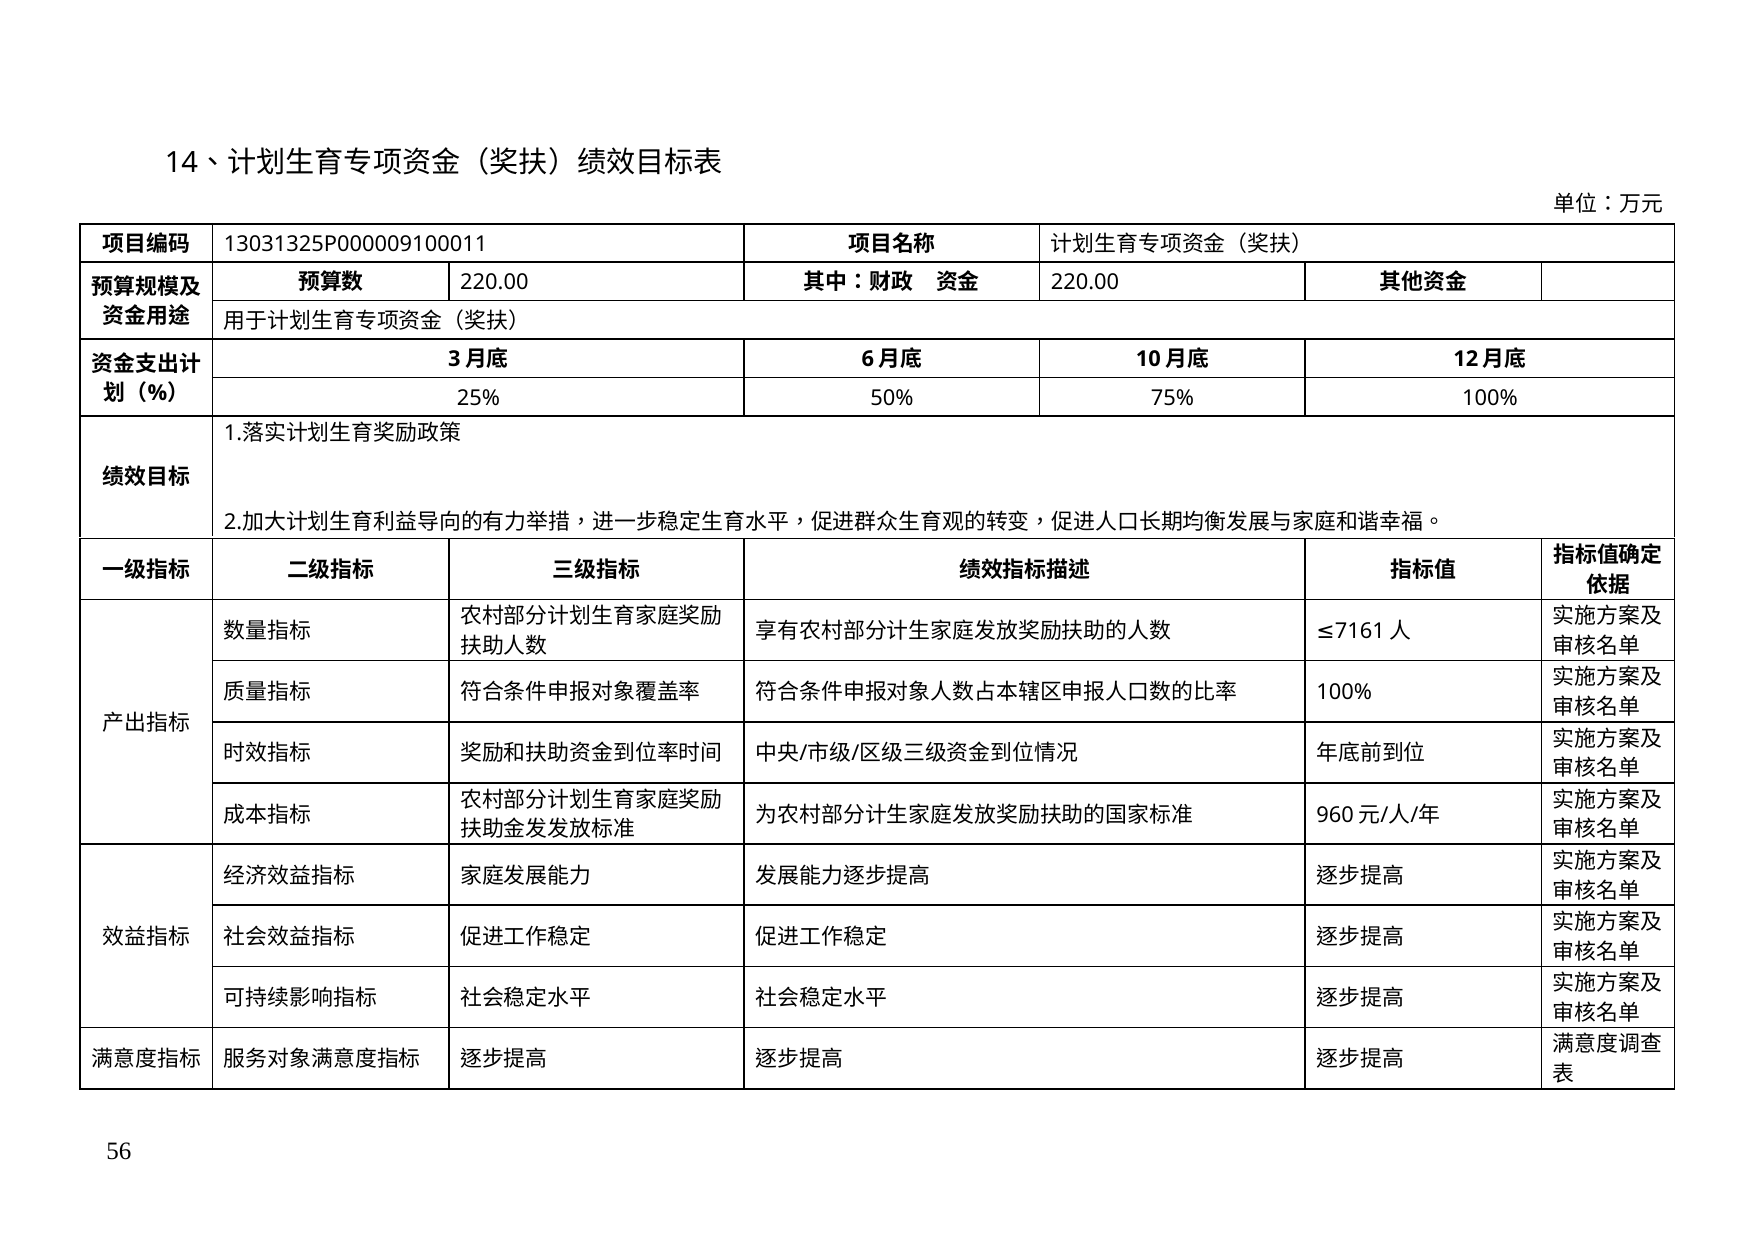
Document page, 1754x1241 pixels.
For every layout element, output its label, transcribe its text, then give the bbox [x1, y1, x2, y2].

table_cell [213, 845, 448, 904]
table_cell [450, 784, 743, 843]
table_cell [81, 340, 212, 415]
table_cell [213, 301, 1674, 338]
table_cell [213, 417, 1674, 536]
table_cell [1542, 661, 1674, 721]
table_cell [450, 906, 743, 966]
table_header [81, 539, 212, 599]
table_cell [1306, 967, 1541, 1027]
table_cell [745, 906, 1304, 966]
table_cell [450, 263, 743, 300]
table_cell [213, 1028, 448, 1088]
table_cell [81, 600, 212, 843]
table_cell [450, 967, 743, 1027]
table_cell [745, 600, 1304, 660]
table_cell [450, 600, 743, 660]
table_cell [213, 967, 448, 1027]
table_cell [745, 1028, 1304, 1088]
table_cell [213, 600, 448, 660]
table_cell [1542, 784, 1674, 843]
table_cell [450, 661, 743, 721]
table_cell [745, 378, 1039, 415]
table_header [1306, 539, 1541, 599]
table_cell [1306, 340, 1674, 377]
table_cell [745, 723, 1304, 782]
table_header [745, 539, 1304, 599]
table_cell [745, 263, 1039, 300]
text 14、计划生育专项资金（奖扶）绩效目标表 [106, 142, 1648, 181]
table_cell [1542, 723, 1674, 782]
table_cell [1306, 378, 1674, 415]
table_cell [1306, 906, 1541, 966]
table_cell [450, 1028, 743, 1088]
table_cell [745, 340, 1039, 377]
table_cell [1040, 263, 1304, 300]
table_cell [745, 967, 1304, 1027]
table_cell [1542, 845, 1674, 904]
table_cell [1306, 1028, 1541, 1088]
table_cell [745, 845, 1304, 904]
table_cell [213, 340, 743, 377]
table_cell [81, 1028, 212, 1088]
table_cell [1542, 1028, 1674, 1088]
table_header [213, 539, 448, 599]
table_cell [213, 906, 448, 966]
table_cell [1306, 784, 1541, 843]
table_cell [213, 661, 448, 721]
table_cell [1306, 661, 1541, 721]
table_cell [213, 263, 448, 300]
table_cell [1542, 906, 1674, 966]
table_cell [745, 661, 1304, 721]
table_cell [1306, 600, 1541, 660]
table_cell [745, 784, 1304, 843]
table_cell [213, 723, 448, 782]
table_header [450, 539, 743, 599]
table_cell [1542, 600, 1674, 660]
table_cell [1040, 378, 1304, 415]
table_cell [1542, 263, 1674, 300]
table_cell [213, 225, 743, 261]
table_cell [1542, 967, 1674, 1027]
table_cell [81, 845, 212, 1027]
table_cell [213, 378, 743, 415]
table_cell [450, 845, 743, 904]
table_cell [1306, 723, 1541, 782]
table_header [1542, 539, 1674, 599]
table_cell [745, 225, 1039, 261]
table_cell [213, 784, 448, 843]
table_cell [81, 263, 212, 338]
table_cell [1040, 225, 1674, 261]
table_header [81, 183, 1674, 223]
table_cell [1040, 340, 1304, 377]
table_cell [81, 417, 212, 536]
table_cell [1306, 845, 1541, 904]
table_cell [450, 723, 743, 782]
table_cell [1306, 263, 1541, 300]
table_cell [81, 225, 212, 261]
